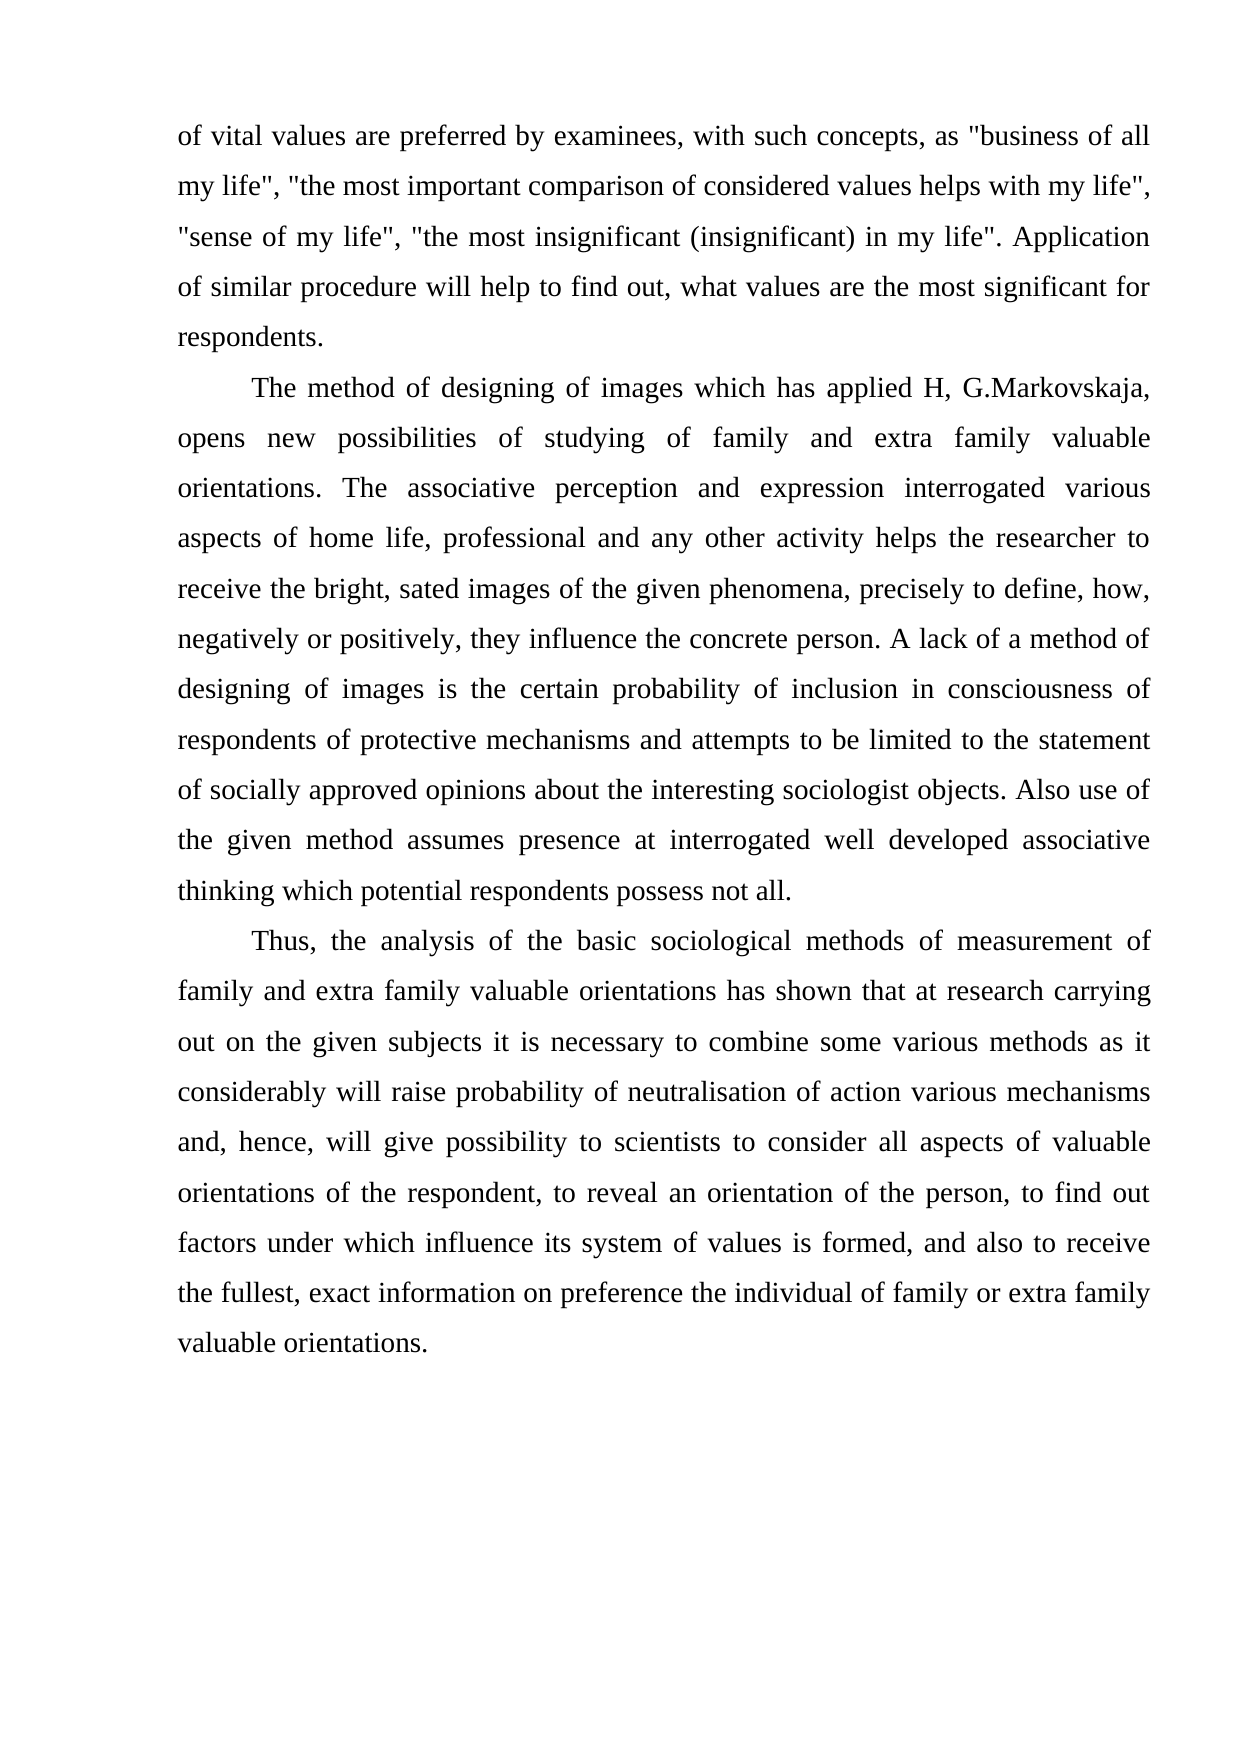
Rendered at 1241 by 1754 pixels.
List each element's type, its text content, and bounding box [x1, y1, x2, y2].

text The method of designing of images which has applied Н, G.Markovskaja, opens new possibilities of studying of family and extra family valuable orientations. The associative perception and expression interrogated various aspects of home life, professional and any other activity helps the researcher to receive the bright, sated images of the given phenomena, precisely to define, how, negatively or positively, they influence the concrete person. A lack of a method of designing of images is the certain probability of inclusion in consciousness of respondents of protective mechanisms and attempts to be limited to the statement of socially approved opinions about the interesting sociologist objects. Also use of the given method assumes presence at interrogated well developed associative thinking which potential respondents possess not all. [177, 370, 1152, 906]
text Thus, the analysis of the basic sociological methods of measurement of family and extra family valuable orientations has shown that at research carrying out on the given subjects it is necessary to combine some various methods as it considerably will raise probability of neutralisation of action various mechanisms and, hence, will give possibility to scientists to consider all aspects of valuable orientations of the respondent, to reveal an orientation of the person, to find out factors under which influence its system of values is formed, and also to receive the fullest, exact information on preference the individual of family or extra family valuable orientations. [177, 923, 1152, 1359]
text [177, 118, 1152, 353]
